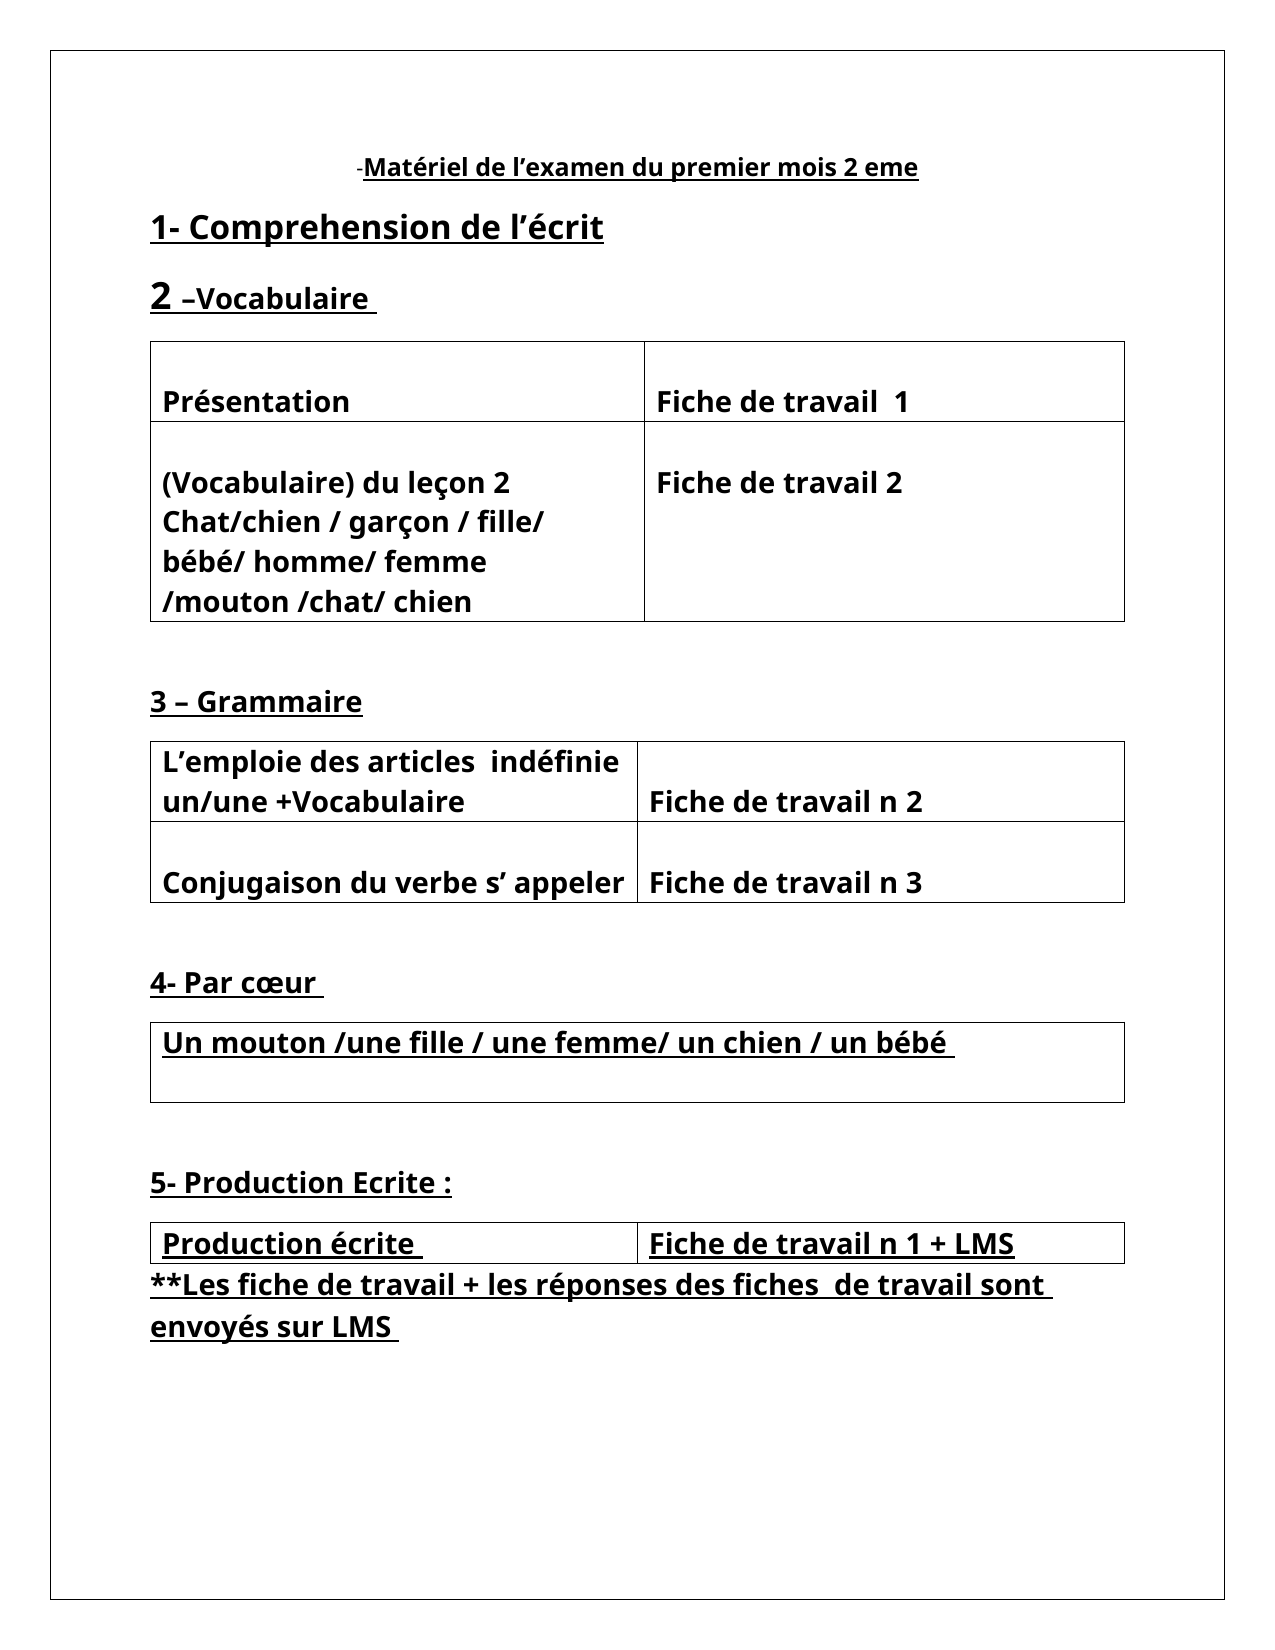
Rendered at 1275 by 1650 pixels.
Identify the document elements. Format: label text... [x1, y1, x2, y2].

text 1- Comprehension de l’écrit [150, 203, 1125, 249]
text **Les fiche de travail + les réponses des fiches de travail sont envoyés sur LMS [150, 1264, 1125, 1346]
table_header Production écrite [151, 1223, 637, 1263]
text 3 – Grammaire [150, 681, 1125, 721]
table_header Fiche de travail n 2 [638, 742, 1124, 821]
text 4- Par cœur [150, 962, 1125, 1002]
table_header L’emploie des articles indéfinie un/une +Vocabulaire [151, 742, 637, 821]
table_header Fiche de travail n 1 + LMS [638, 1223, 1124, 1263]
text 5- Production Ecrite : [150, 1162, 1125, 1202]
table_cell Fiche de travail 2 [645, 422, 1124, 621]
text -Matériel de l’examen du premier mois 2 eme [150, 150, 1125, 184]
table_cell (Vocabulaire) du leçon 2 Chat/chien / garçon / fille/ bébé/ homme/ femme /mouton /chat/ chien [151, 422, 644, 621]
table_header Un mouton /une fille / une femme/ un chien / un bébé [151, 1023, 1124, 1102]
text 2 –Vocabulaire [150, 269, 1125, 320]
table_header Fiche de travail 1 [645, 342, 1124, 421]
table_cell Conjugaison du verbe s’ appeler [151, 822, 637, 902]
table_cell Fiche de travail n 3 [638, 822, 1124, 902]
table_header Présentation [151, 342, 644, 421]
